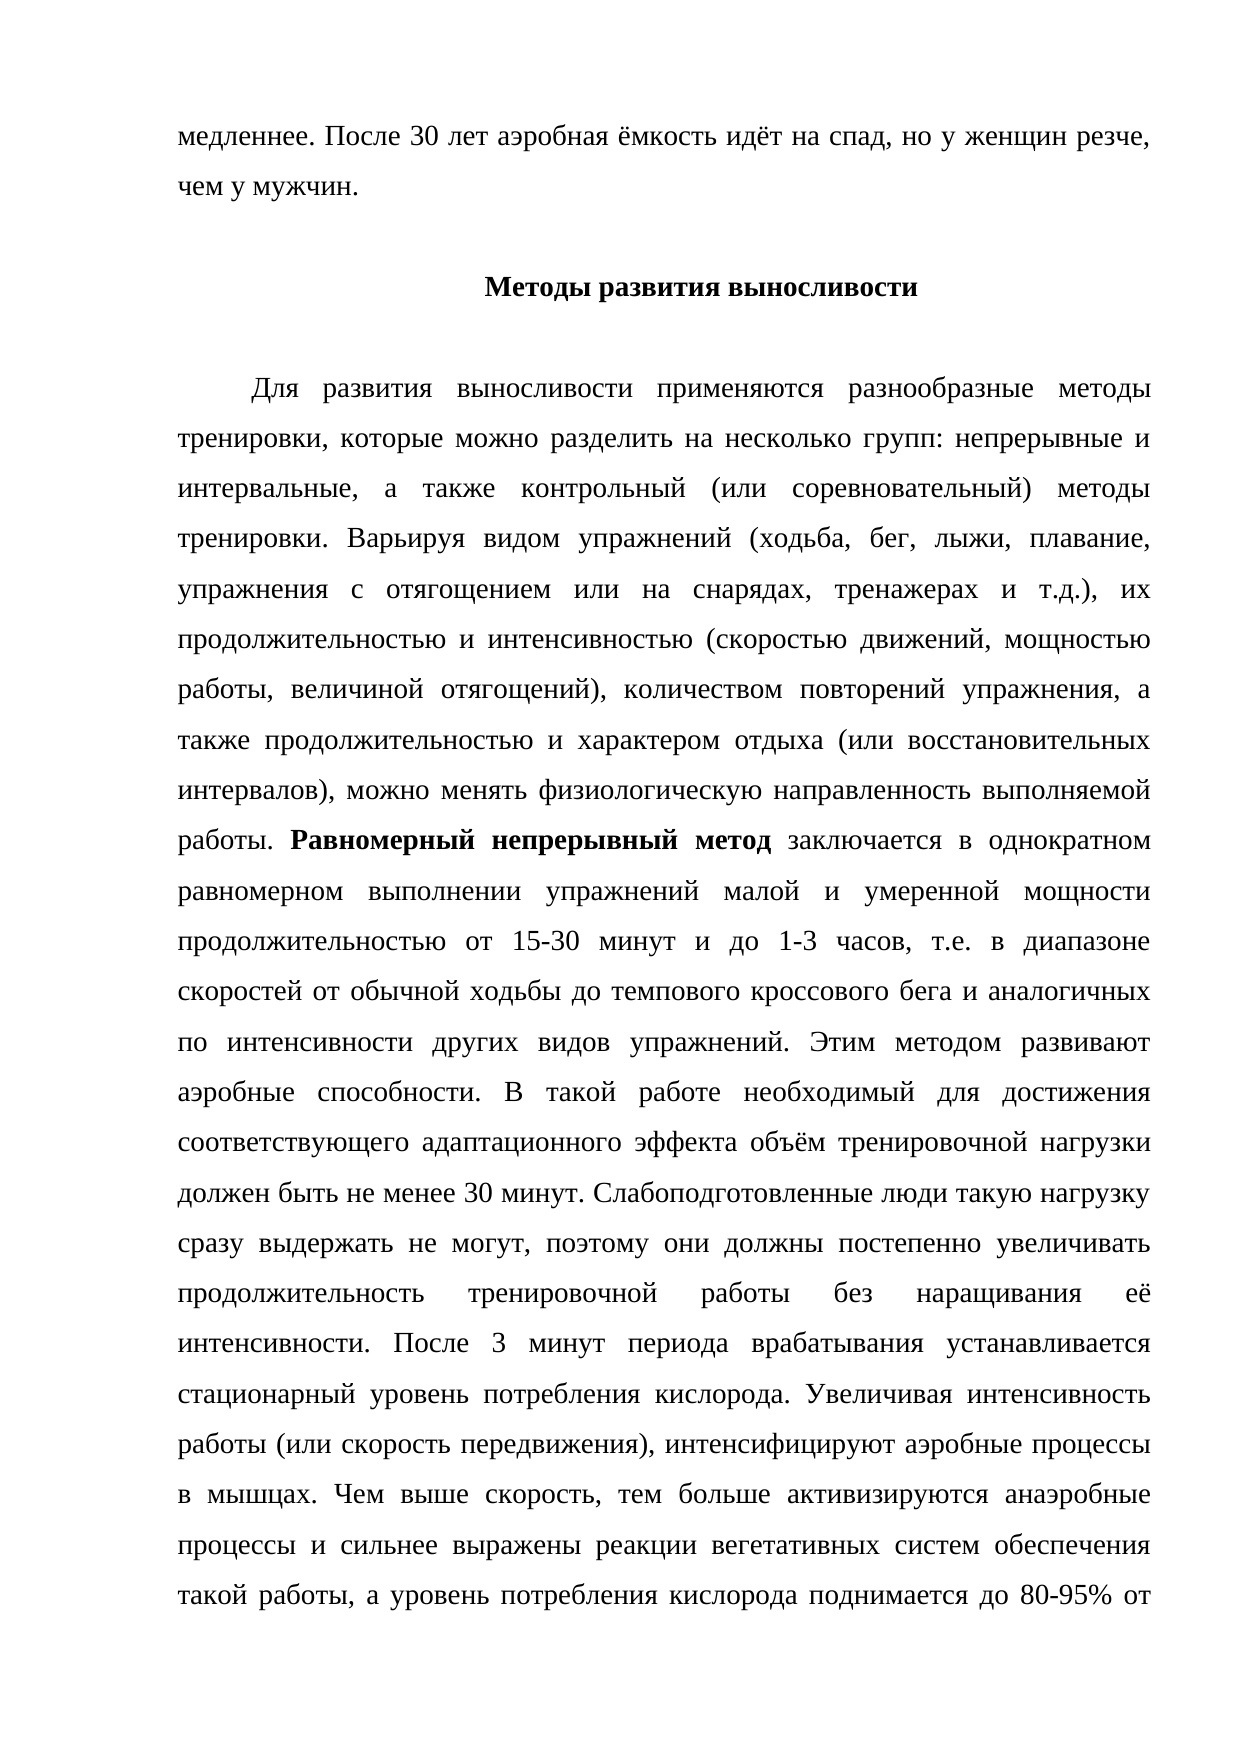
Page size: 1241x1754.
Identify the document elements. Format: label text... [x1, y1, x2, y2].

text Методы развития выносливости [177, 269, 1152, 303]
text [177, 370, 1152, 1611]
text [177, 118, 1152, 202]
